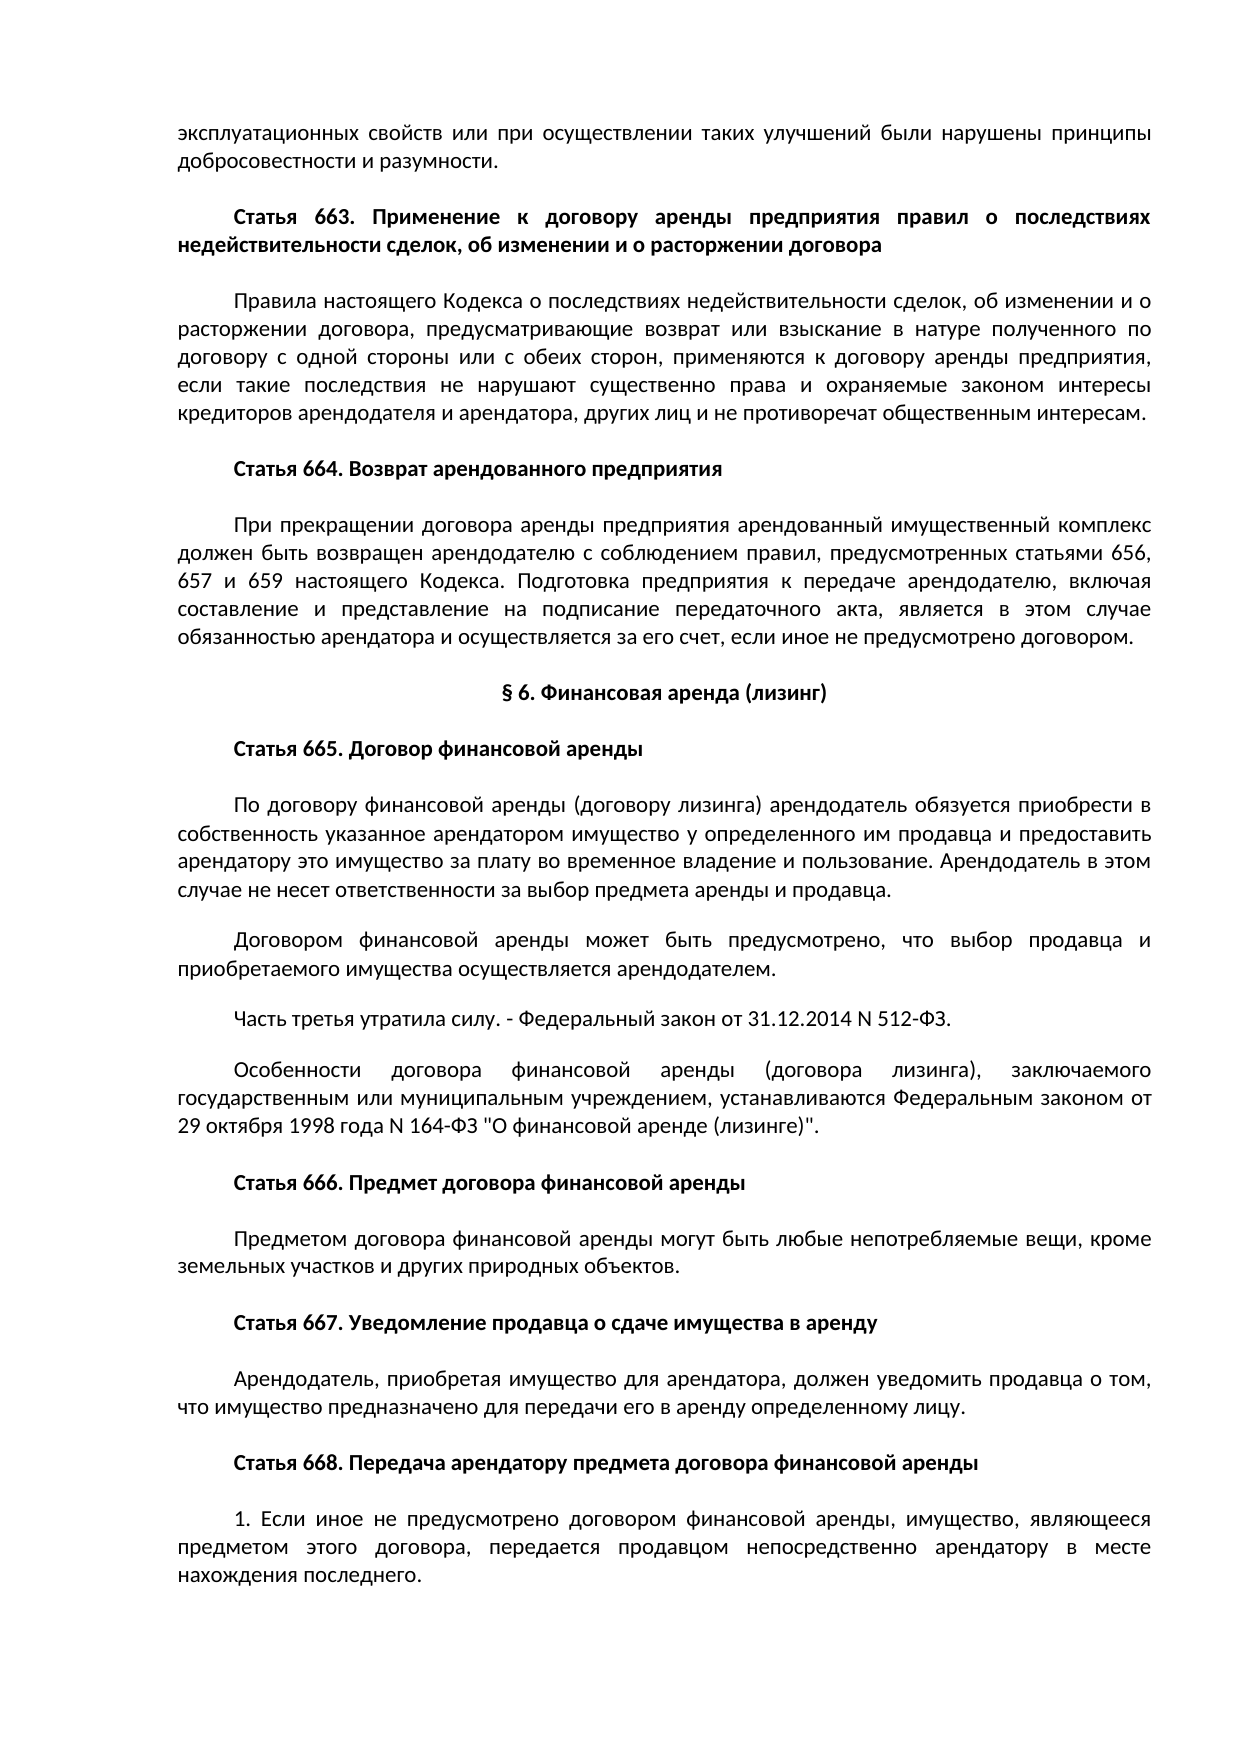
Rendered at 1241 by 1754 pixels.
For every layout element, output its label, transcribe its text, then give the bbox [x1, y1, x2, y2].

text По договору финансовой аренды (договору лизинга) арендодатель обязуется приобрести в собственность указанное арендатором имущество у определенного им продавца и предоставить арендатору это имущество за плату во временное владение и пользование. Арендодатель в этом случае не несет ответственности за выбор предмета аренды и продавца. [177, 791, 1152, 903]
text Договором финансовой аренды может быть предусмотрено, что выбор продавца и приобретаемого имущества осуществляется арендодателем. [177, 926, 1152, 982]
text При прекращении договора аренды предприятия арендованный имущественный комплекс должен быть возвращен арендодателю с соблюдением правил, предусмотренных статьями 656, 657 и 659 настоящего Кодекса. Подготовка предприятия к передаче арендодателю, включая составление и представление на подписание передаточного акта, является в этом случае обязанностью арендатора и осуществляется за его счет, если иное не предусмотрено договором. [177, 510, 1152, 651]
title Статья 666. Предмет договора финансовой аренды [177, 1168, 1152, 1196]
title Статья 667. Уведомление продавца о сдаче имущества в аренду [177, 1308, 1152, 1336]
text Предметом договора финансовой аренды могут быть любые непотребляемые вещи, кроме земельных участков и других природных объектов. [177, 1224, 1152, 1280]
title Статья 663. Применение к договору аренды предприятия правил о последствиях недействительности сделок, об изменении и о расторжении договора [177, 202, 1152, 258]
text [177, 118, 1152, 174]
text Часть третья утратила силу. - Федеральный закон от 31.12.2014 N 512-ФЗ. [177, 1004, 1152, 1033]
text Особенности договора финансовой аренды (договора лизинга), заключаемого государственным или муниципальным учреждением, устанавливаются Федеральным законом от 29 октября 1998 года N 164-ФЗ "О финансовой аренде (лизинге)". [177, 1056, 1152, 1139]
text Арендодатель, приобретая имущество для арендатора, должен уведомить продавца о том, что имущество предназначено для передачи его в аренду определенному лицу. [177, 1364, 1152, 1420]
title Статья 668. Передача арендатору предмета договора финансовой аренды [177, 1448, 1152, 1476]
text 1. Если иное не предусмотрено договором финансовой аренды, имущество, являющееся предметом этого договора, передается продавцом непосредственно арендатору в месте нахождения последнего. [177, 1504, 1152, 1588]
title Статья 665. Договор финансовой аренды [177, 734, 1152, 763]
title Статья 664. Возврат арендованного предприятия [177, 454, 1152, 482]
text Правила настоящего Кодекса о последствиях недействительности сделок, об изменении и о расторжении договора, предусматривающие возврат или взыскание в натуре полученного по договору с одной стороны или с обеих сторон, применяются к договору аренды предприятия, если такие последствия не нарушают существенно права и охраняемые законом интересы кредиторов арендодателя и арендатора, других лиц и не противоречат общественным интересам. [177, 286, 1152, 426]
title § 6. Финансовая аренда (лизинг) [177, 678, 1152, 707]
